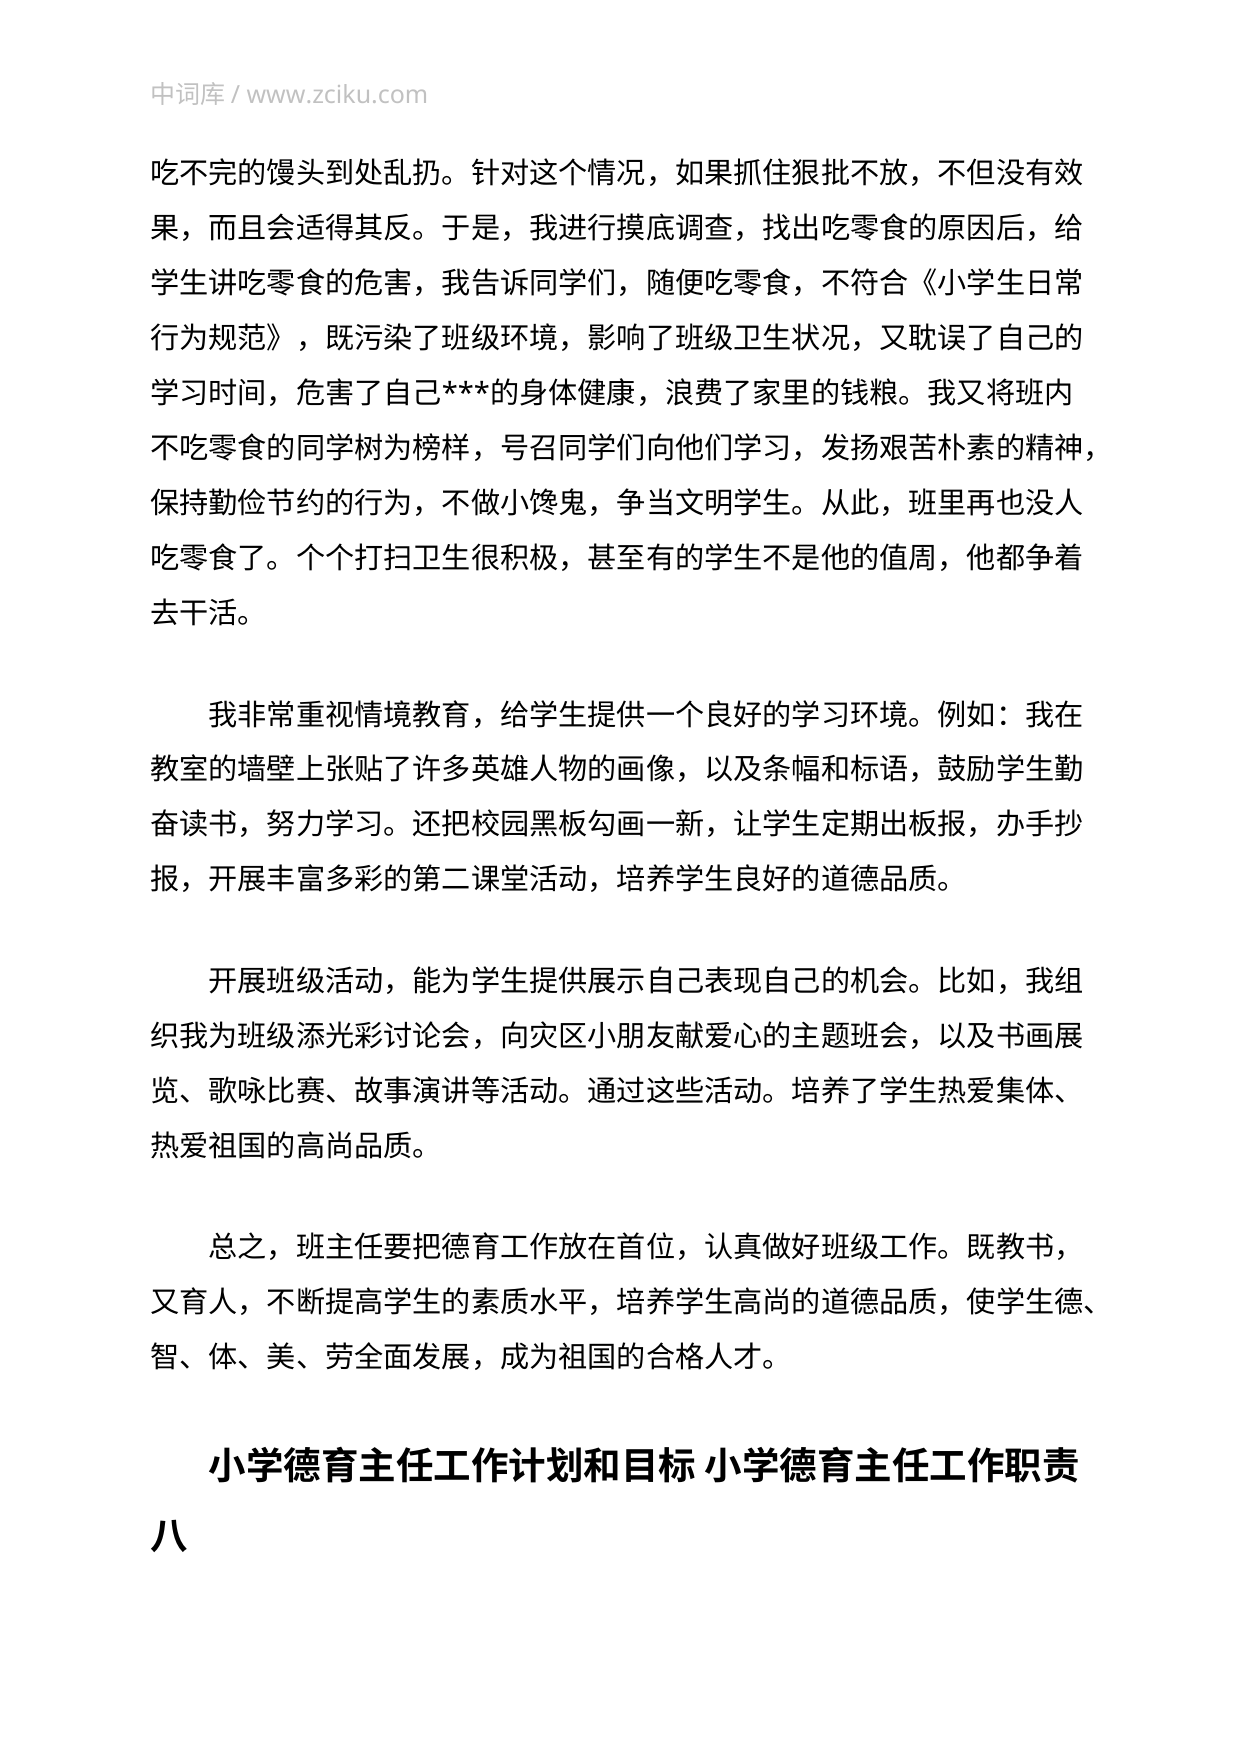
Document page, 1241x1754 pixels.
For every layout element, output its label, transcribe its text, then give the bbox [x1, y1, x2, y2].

text 我非常重视情境教育，给学生提供一个良好的学习环境。例如：我在教室的墙壁上张贴了许多英雄人物的画像，以及条幅和标语，鼓励学生勤奋读书，努力学习。还把校园黑板勾画一新，让学生定期出板报，办手抄报，开展丰富多彩的第二课堂活动，培养学生良好的道德品质。 [150, 691, 1090, 898]
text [150, 150, 1090, 632]
text 开展班级活动，能为学生提供展示自己表现自己的机会。比如，我组织我为班级添光彩讨论会，向灾区小朋友献爱心的主题班会，以及书画展览、歌咏比赛、故事演讲等活动。通过这些活动。培养了学生热爱集体、热爱祖国的高尚品质。 [150, 957, 1090, 1164]
text 总之，班主任要把德育工作放在首位，认真做好班级工作。既教书，又育人，不断提高学生的素质水平，培养学生高尚的道德品质，使学生德、智、体、美、劳全面发展，成为祖国的合格人才。 [150, 1224, 1090, 1376]
text 小学德育主任工作计划和目标 小学德育主任工作职责八 [150, 1436, 1090, 1560]
